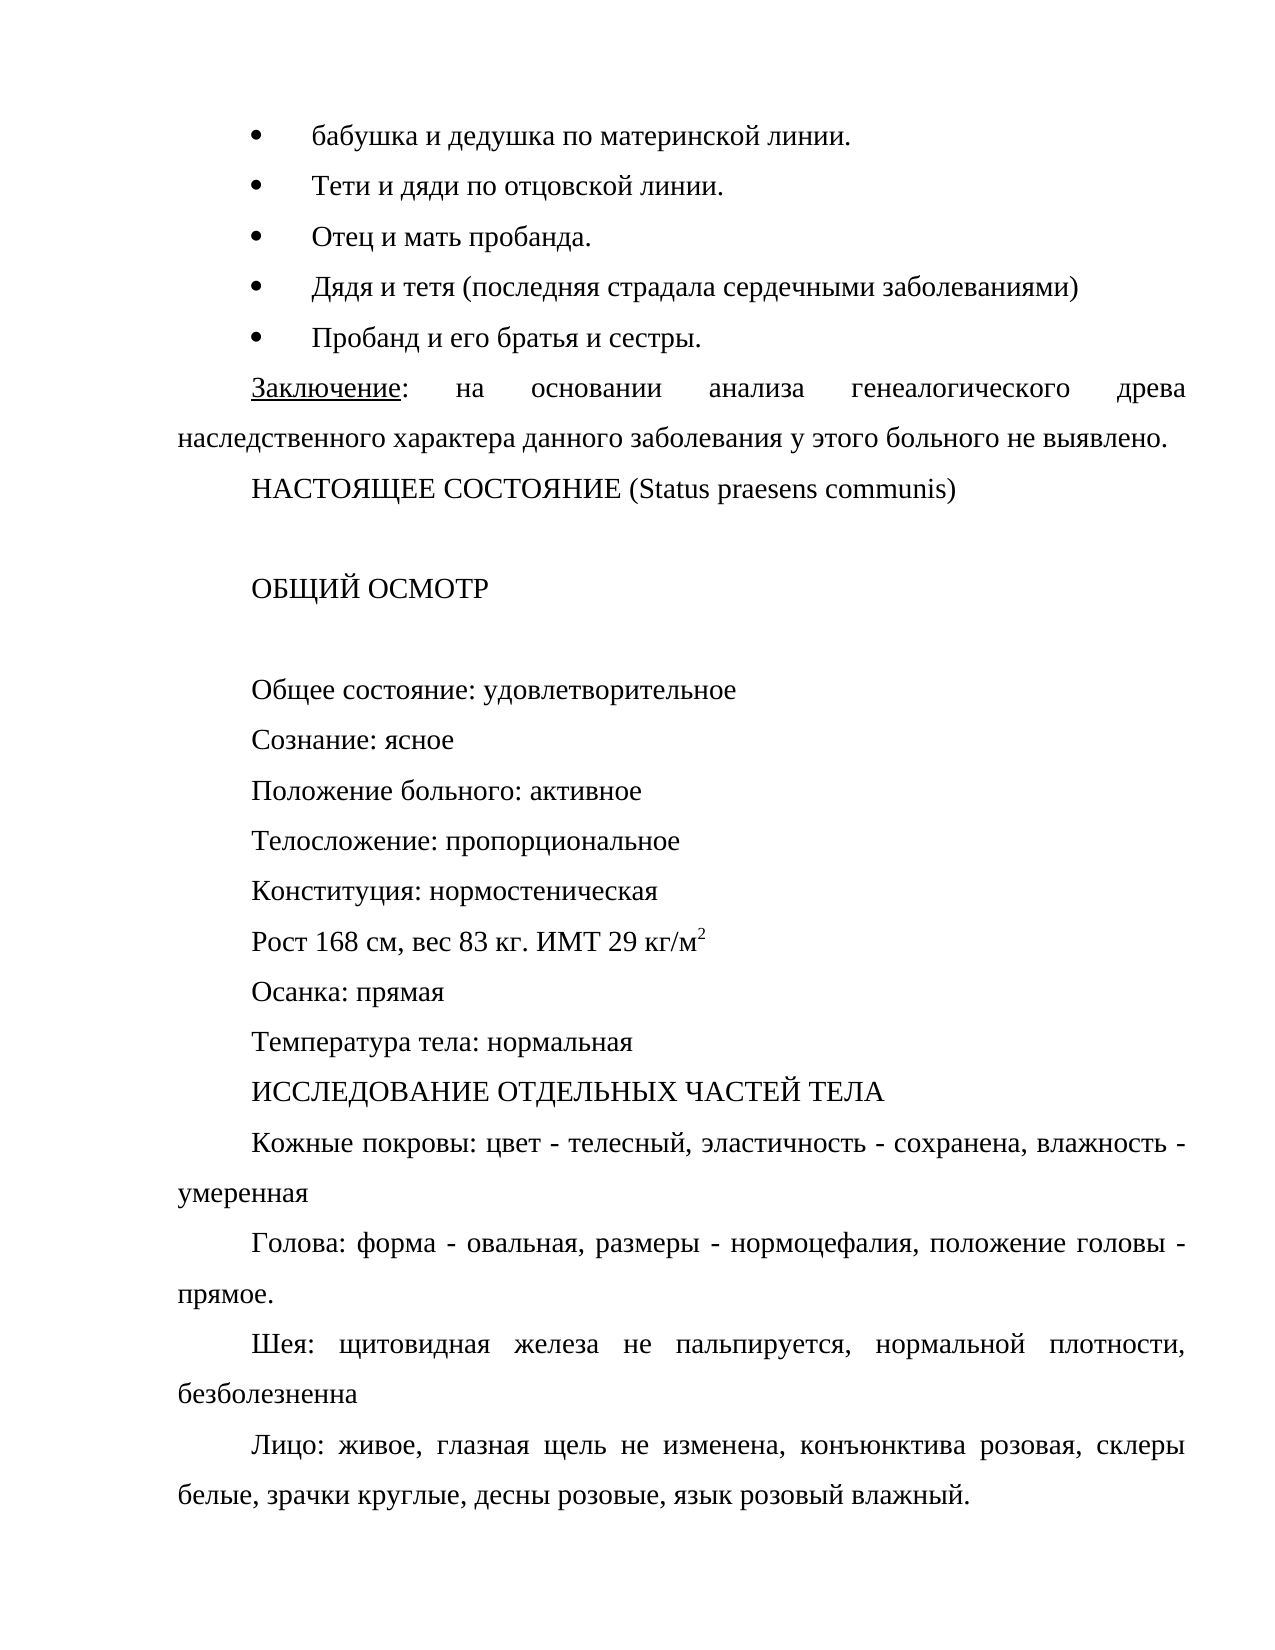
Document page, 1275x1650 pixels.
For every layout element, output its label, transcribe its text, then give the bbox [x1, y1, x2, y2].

text ИССЛЕДОВАНИЕ ОТДЕЛЬНЫХ ЧАСТЕЙ ТЕЛА [177, 1074, 1186, 1108]
list Тети и дяди по отцовской линии. [177, 168, 1186, 202]
text Голова: форма - овальная, размеры - нормоцефалия, положение головы - прямое. [177, 1226, 1186, 1309]
list Отец и мать пробанда. [177, 219, 1186, 253]
text Температура тела: нормальная [177, 1024, 1186, 1058]
text Кожные покровы: цвет - телесный, эластичность - сохранена, влажность - умеренная [177, 1125, 1186, 1209]
text Конституция: нормостеническая [177, 873, 1186, 907]
list бабушка и дедушка по материнской линии. [177, 118, 1186, 152]
text ОБЩИЙ ОСМОТР [177, 571, 1186, 605]
text Осанка: прямая [177, 974, 1186, 1007]
text Заключение: на основании анализа генеалогического древа наследственного характера данного заболевания у этого больного не выявлено. [177, 370, 1186, 454]
text Рост 168 см, вес 83 кг. ИМТ 29 кг/м2 [177, 924, 1186, 957]
text Сознание: ясное [177, 722, 1186, 756]
text Общее состояние: удовлетворительное [177, 672, 1186, 706]
text Лицо: живое, глазная щель не изменена, конъюнктива розовая, склеры белые, зрачки круглые, десны розовые, язык розовый влажный. [177, 1427, 1186, 1511]
text Шея: щитовидная железа не пальпируется, нормальной плотности, безболезненна [177, 1326, 1186, 1410]
list Пробанд и его братья и сестры. [177, 320, 1186, 353]
text НАСТОЯЩЕЕ СОСТОЯНИЕ (Status praesens communis) [177, 471, 1186, 504]
list Дядя и тетя (последняя страдала сердечными заболеваниями) [177, 269, 1186, 303]
text Положение больного: активное [177, 773, 1186, 806]
text Телосложение: пропорциональное [177, 823, 1186, 857]
